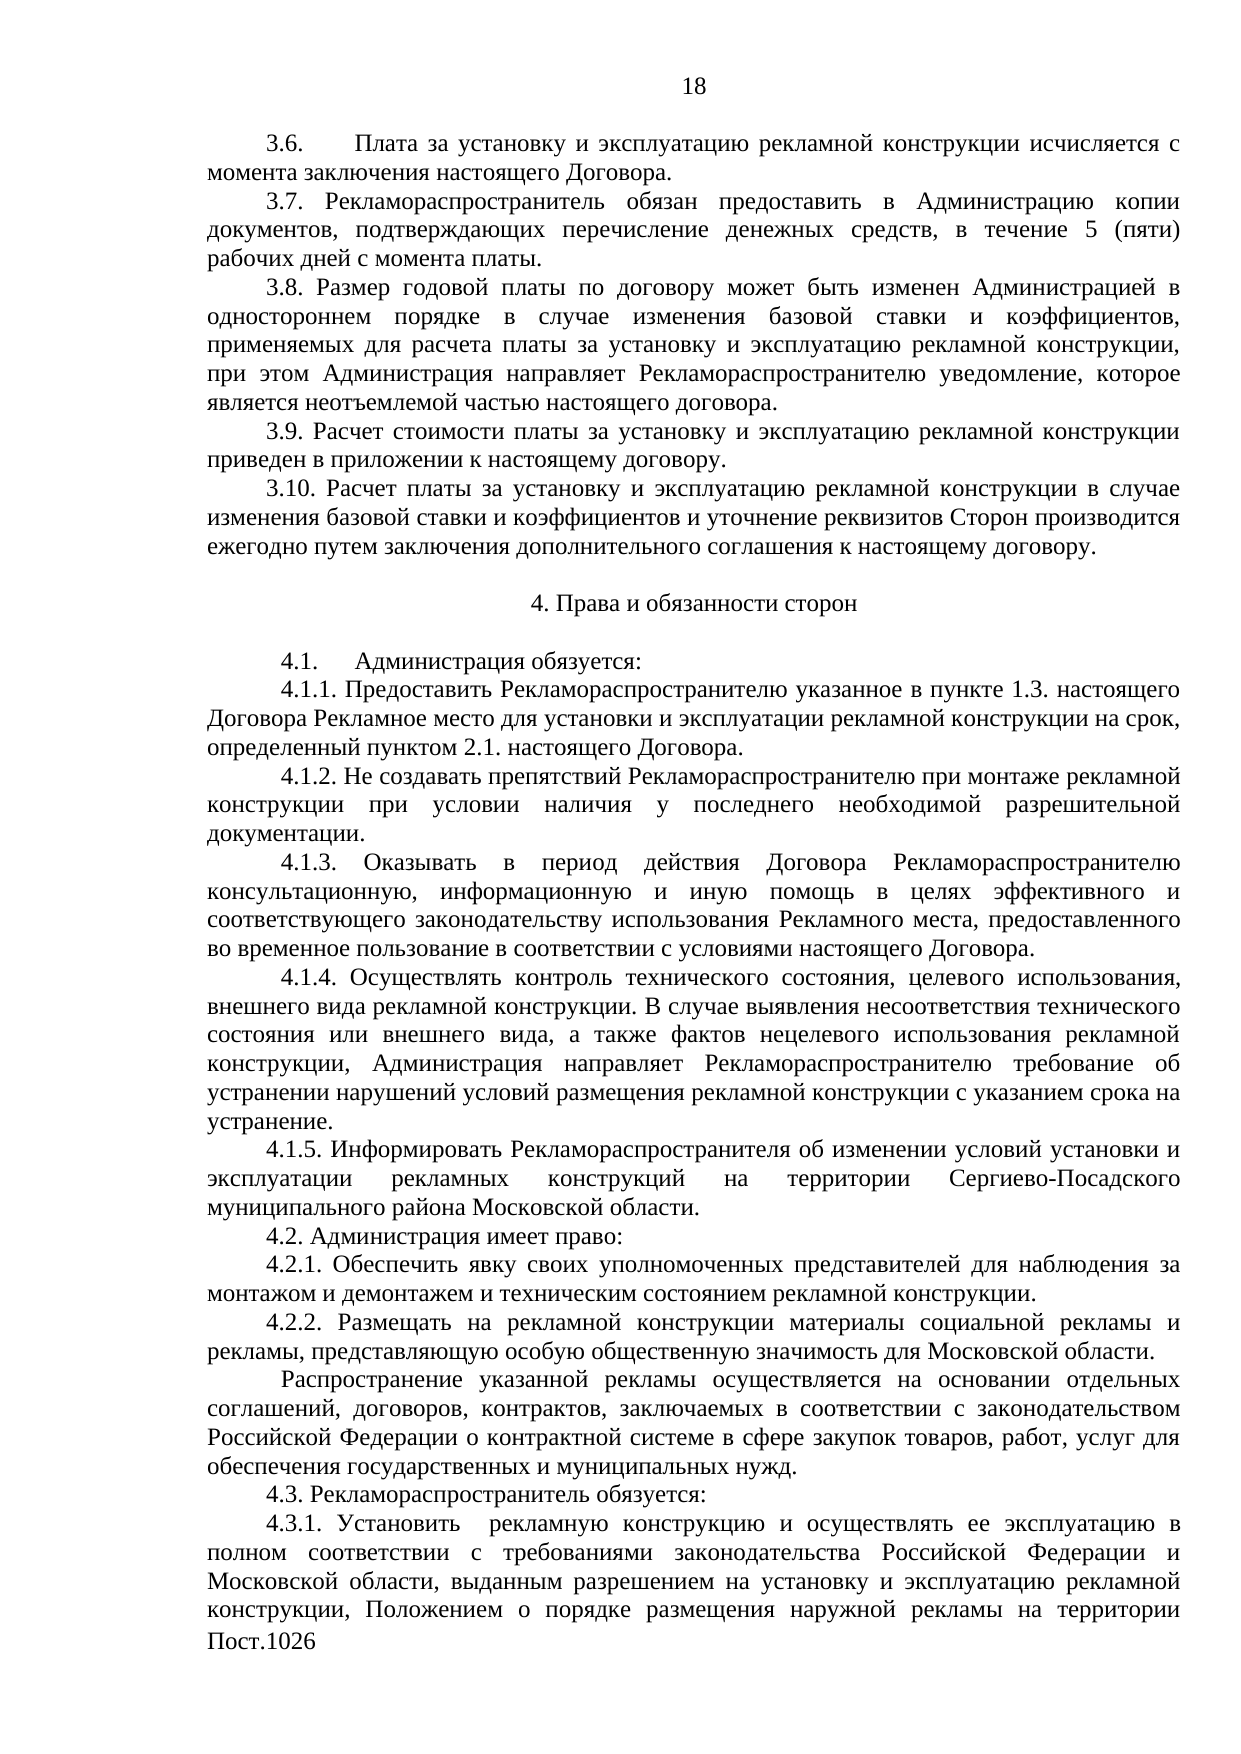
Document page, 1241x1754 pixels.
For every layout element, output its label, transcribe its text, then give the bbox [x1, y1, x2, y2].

text 4.1.2. Не создавать препятствий Рекламораспространителю при монтаже рекламной конструкции при условии наличия у последнего необходимой разрешительной документации. [207, 761, 1181, 847]
text 3.6. Плата за установку и эксплуатацию рекламной конструкции исчисляется с момента заключения настоящего Договора. [207, 128, 1181, 186]
text 4.2.1. Обеспечить явку своих уполномоченных представителей для наблюдения за монтажом и демонтажем и техническим состоянием рекламной конструкции. [207, 1249, 1181, 1307]
text 4.3. Рекламораспространитель обязуется: [207, 1479, 1181, 1508]
text Распространение указанной рекламы осуществляется на основании отдельных соглашений, договоров, контрактов, заключаемых в соответствии с законодательством Российской Федерации о контрактной системе в сфере закупок товаров, работ, услуг для обеспечения государственных и муниципальных нужд. [207, 1364, 1181, 1479]
text 4.1.1. Предоставить Рекламораспространителю указанное в пункте 1.3. настоящего Договора Рекламное место для установки и эксплуатации рекламной конструкции на срок, определенный пунктом 2.1. настоящего Договора. [207, 674, 1181, 761]
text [207, 1508, 1181, 1623]
text 3.9. Расчет стоимости платы за установку и эксплуатацию рекламной конструкции приведен в приложении к настоящему договору. [207, 416, 1181, 473]
text 3.8. Размер годовой платы по договору может быть изменен Администрацией в одностороннем порядке в случае изменения базовой ставки и коэффициентов, применяемых для расчета платы за установку и эксплуатацию рекламной конструкции, при этом Администрация направляет Рекламораспространителю уведомление, которое является неотъемлемой частью настоящего договора. [207, 272, 1181, 416]
text 4. Права и обязанности сторон [207, 588, 1181, 617]
text 4.1.5. Информировать Рекламораспространителя об изменении условий установки и эксплуатации рекламных конструкций на территории Сергиево-Посадского муниципального района Московской области. [207, 1134, 1181, 1221]
text 4.1. Администрация обязуется: [207, 646, 1181, 674]
text 4.1.4. Осуществлять контроль технического состояния, целевого использования, внешнего вида рекламной конструкции. В случае выявления несоответствия технического состояния или внешнего вида, а также фактов нецелевого использования рекламной конструкции, Администрация направляет Рекламораспространителю требование об устранении нарушений условий размещения рекламной конструкции с указанием срока на устранение. [207, 962, 1181, 1134]
text 4.2. Администрация имеет право: [207, 1221, 1181, 1249]
text 3.10. Расчет платы за установку и эксплуатацию рекламной конструкции в случае изменения базовой ставки и коэффициентов и уточнение реквизитов Сторон производится ежегодно путем заключения дополнительного соглашения к настоящему договору. [207, 473, 1181, 559]
text 4.1.3. Оказывать в период действия Договора Рекламораспространителю консультационную, информационную и иную помощь в целях эффективного и соответствующего законодательству использования Рекламного места, предоставленного во временное пользование в соответствии с условиями настоящего Договора. [207, 847, 1181, 962]
text 4.2.2. Размещать на рекламной конструкции материалы социальной рекламы и рекламы, представляющую особую общественную значимость для Московской области. [207, 1307, 1181, 1364]
text 3.7. Рекламораспространитель обязан предоставить в Администрацию копии документов, подтверждающих перечисление денежных средств, в течение 5 (пяти) рабочих дней с момента платы. [207, 186, 1181, 272]
